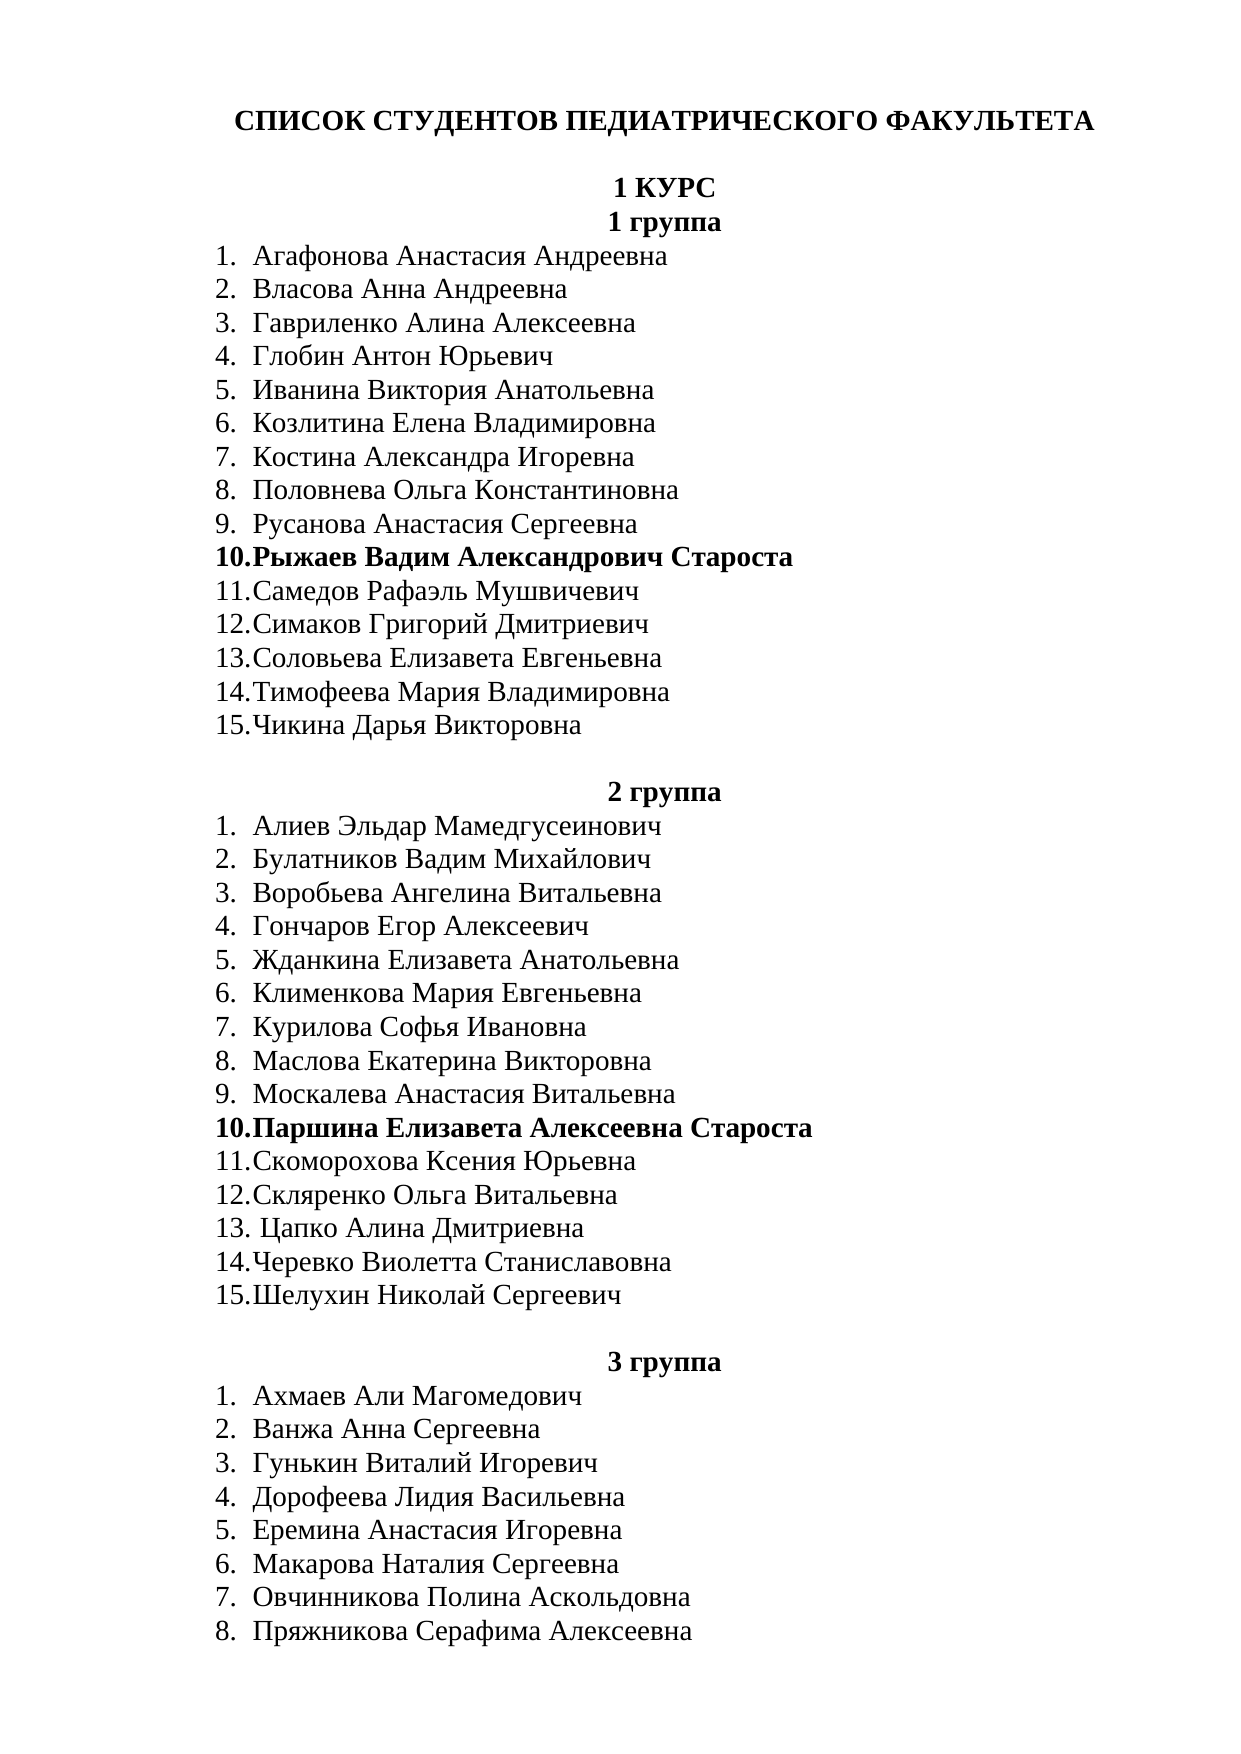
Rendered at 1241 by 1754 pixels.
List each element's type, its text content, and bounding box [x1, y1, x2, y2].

list Овчинникова Полина Аскольдовна [215, 1579, 1152, 1613]
list Макарова Наталия Сергеевна [215, 1546, 1152, 1579]
list Рыжаев Вадим Александрович Староста [215, 539, 1152, 573]
list Дорофеева Лидия Васильевна [215, 1479, 1152, 1512]
list Власова Анна Андреевна [215, 271, 1152, 305]
list Ванжа Анна Сергеевна [215, 1412, 1152, 1445]
text СПИСОК СТУДЕНТОВ ПЕДИАТРИЧЕСКОГО ФАКУЛЬТЕТА [177, 103, 1152, 137]
list Чикина Дарья Викторовна [215, 707, 1152, 741]
text 1 КУРС [177, 171, 1152, 204]
list Воробьева Ангелина Витальевна [215, 875, 1152, 908]
list Скоморохова Ксения Юрьевна [215, 1143, 1152, 1177]
text 1 группа [177, 204, 1152, 238]
list Агафонова Анастасия Андреевна [215, 238, 1152, 271]
list Русанова Анастасия Сергеевна [215, 506, 1152, 539]
list Булатников Вадим Михайлович [215, 841, 1152, 875]
list Шелухин Николай Сергеевич [215, 1277, 1152, 1311]
list Клименкова Мария Евгеньевна [215, 976, 1152, 1009]
list Курилова Софья Ивановна [215, 1009, 1152, 1043]
list Козлитина Елена Владимировна [215, 405, 1152, 439]
text 3 группа [177, 1344, 1152, 1378]
list Жданкина Елизавета Анатольевна [215, 942, 1152, 976]
list Соловьева Елизавета Евгеньевна [215, 640, 1152, 674]
list Цапко Алина Дмитриевна [215, 1210, 1152, 1244]
list Гунькин Виталий Игоревич [215, 1445, 1152, 1479]
text 2 группа [177, 774, 1152, 808]
list Глобин Антон Юрьевич [215, 338, 1152, 372]
list Паршина Елизавета Алексеевна Староста [215, 1110, 1152, 1143]
list Самедов Рафаэль Мушвичевич [215, 573, 1152, 607]
list Гончаров Егор Алексеевич [215, 908, 1152, 942]
list Москалева Анастасия Витальевна [215, 1076, 1152, 1110]
list Черевко Виолетта Станиславовна [215, 1244, 1152, 1277]
list Тимофеева Мария Владимировна [215, 674, 1152, 707]
list Скляренко Ольга Витальевна [215, 1177, 1152, 1210]
list Пряжникова Серафима Алексеевна [215, 1613, 1152, 1646]
list Иванина Виктория Анатольевна [215, 372, 1152, 405]
list Костина Александра Игоревна [215, 439, 1152, 472]
list Симаков Григорий Дмитриевич [215, 607, 1152, 640]
list Еремина Анастасия Игоревна [215, 1512, 1152, 1546]
list Гавриленко Алина Алексеевна [215, 305, 1152, 338]
list Половнева Ольга Константиновна [215, 472, 1152, 506]
list Ахмаев Али Магомедович [215, 1378, 1152, 1412]
list Маслова Екатерина Викторовна [215, 1043, 1152, 1076]
list Алиев Эльдар Мамедгусеинович [215, 808, 1152, 841]
